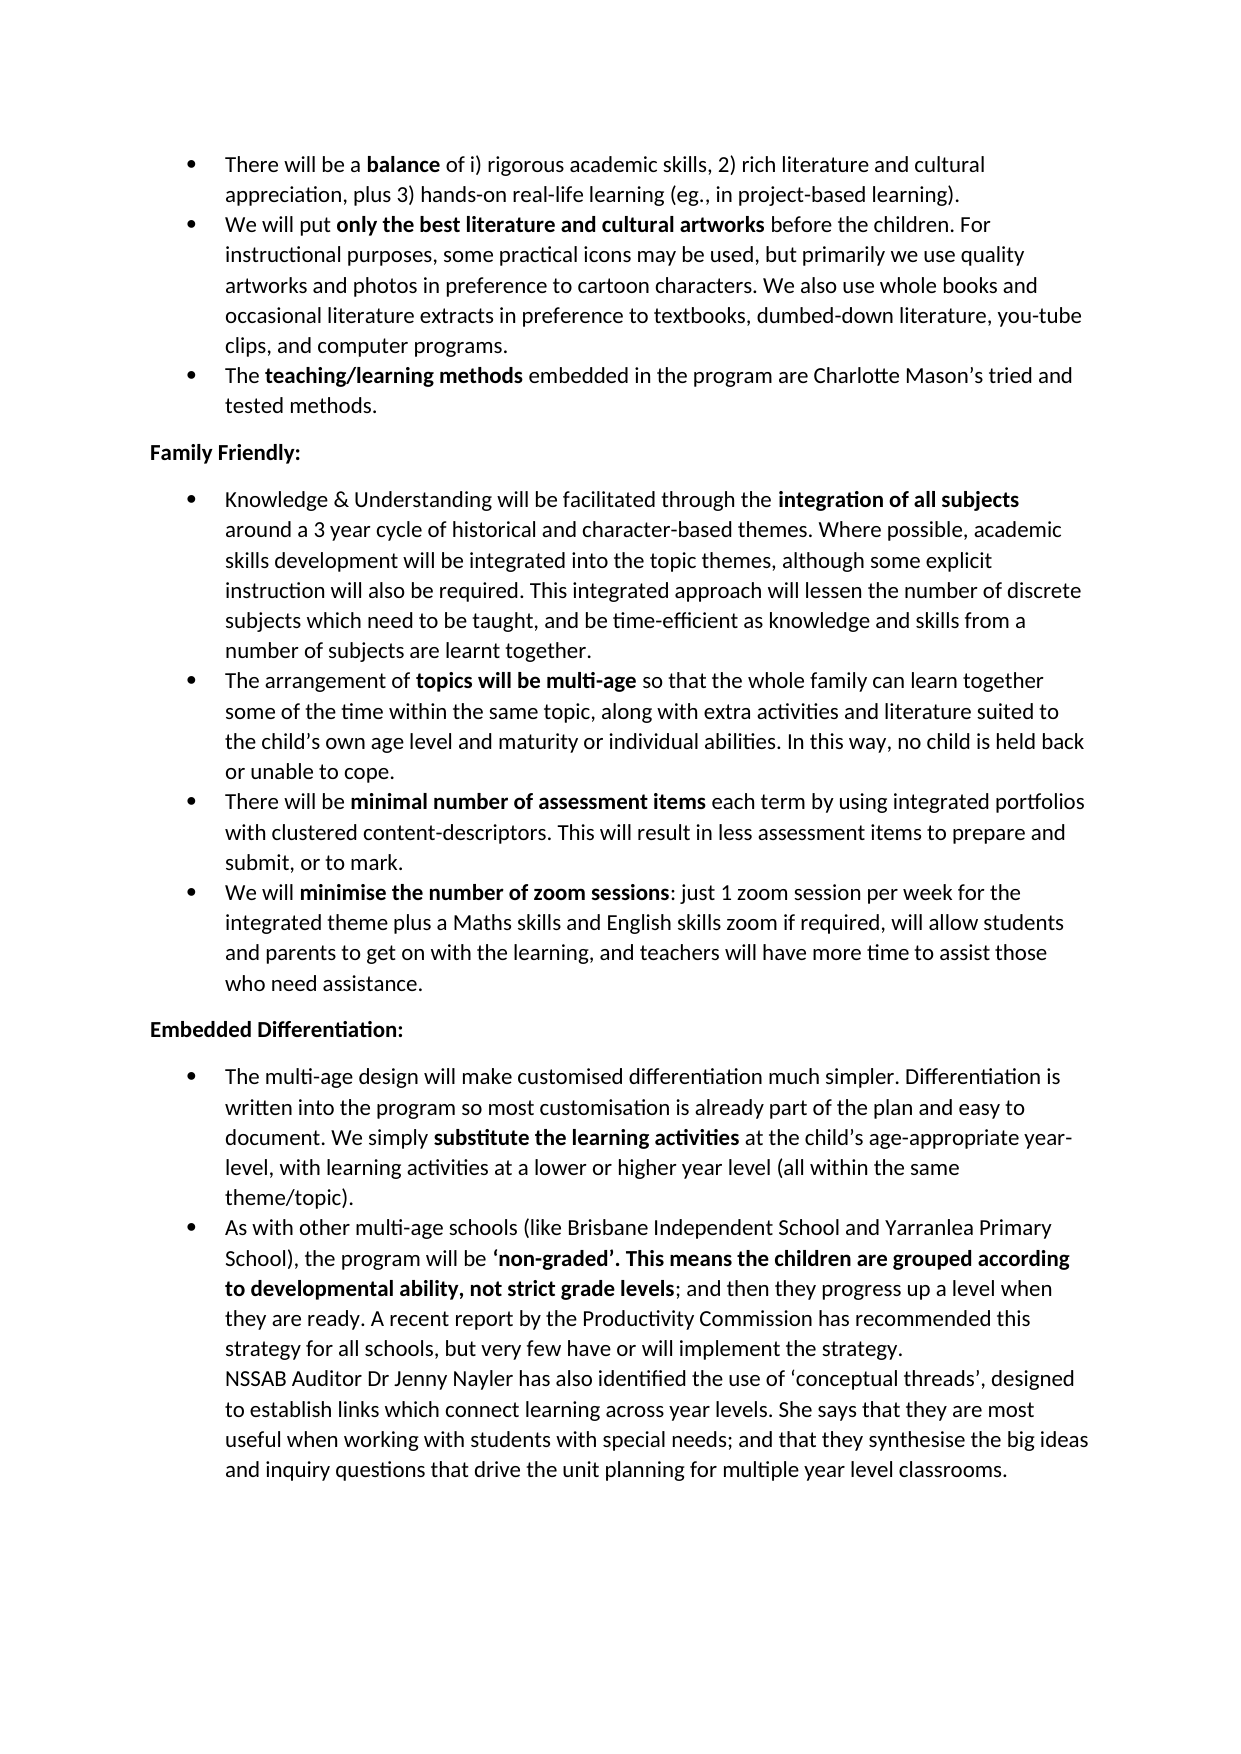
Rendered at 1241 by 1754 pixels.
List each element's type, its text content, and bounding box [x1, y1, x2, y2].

list The arrangement of topics will be multi-age so that the whole family can learn together some of the time within the same topic, along with extra activities and literature suited to the child’s own age level and maturity or individual abilities. In this way, no child is held back or unable to cope. [187, 667, 1090, 785]
list Knowledge & Understanding will be facilitated through the integration of all subjects around a 3 year cycle of historical and character-based themes. Where possible, academic skills development will be integrated into the topic themes, although some explicit instruction will also be required. This integrated approach will lessen the number of discrete subjects which need to be taught, and be time-efficient as knowledge and skills from a number of subjects are learnt together. [187, 485, 1090, 664]
text Family Friendly: [150, 438, 1090, 467]
list The teaching/learning methods embedded in the program are Charlotte Mason’s tried and tested methods. [187, 361, 1090, 420]
list There will be minimal number of assessment items each term by using integrated portfolios with clustered content-descriptors. This will result in less assessment items to prepare and submit, or to mark. [187, 787, 1090, 876]
list The multi-age design will make customised differentiation much simpler. Differentiation is written into the program so most customisation is already part of the plan and easy to document. We simply substitute the learning activities at the child’s age-appropriate year-level, with learning activities at a lower or higher year level (all within the same theme/topic). [187, 1062, 1090, 1211]
list As with other multi-age schools (like Brisbane Independent School and Yarranlea Primary School), the program will be ‘non-graded’. This means the children are grouped according to developmental ability, not strict grade levels; and then they progress up a level when they are ready. A recent report by the Productivity Commission has recommended this strategy for all schools, but very few have or will implement the strategy. NSSAB Auditor Dr Jenny Nayler has also identified the use of ‘conceptual threads’, designed to establish links which connect learning across year levels. She says that they are most useful when working with students with special needs; and that they synthesise the big ideas and inquiry questions that drive the unit planning for multiple year level classrooms. [187, 1213, 1090, 1483]
text Embedded Differentiation: [150, 1016, 1090, 1044]
list There will be a balance of i) rigorous academic skills, 2) rich literature and cultural appreciation, plus 3) hands-on real-life learning (eg., in project-based learning). [187, 150, 1090, 208]
list We will put only the best literature and cultural artworks before the children. For instructional purposes, some practical icons may be used, but primarily we use quality artworks and photos in preference to cartoon characters. We also use whole books and occasional literature extracts in preference to textbooks, dumbed-down literature, you-tube clips, and computer programs. [187, 210, 1090, 359]
list We will minimise the number of zoom sessions: just 1 zoom session per week for the integrated theme plus a Maths skills and English skills zoom if required, will allow students and parents to get on with the learning, and teachers will have more time to assist those who need assistance. [187, 878, 1090, 997]
